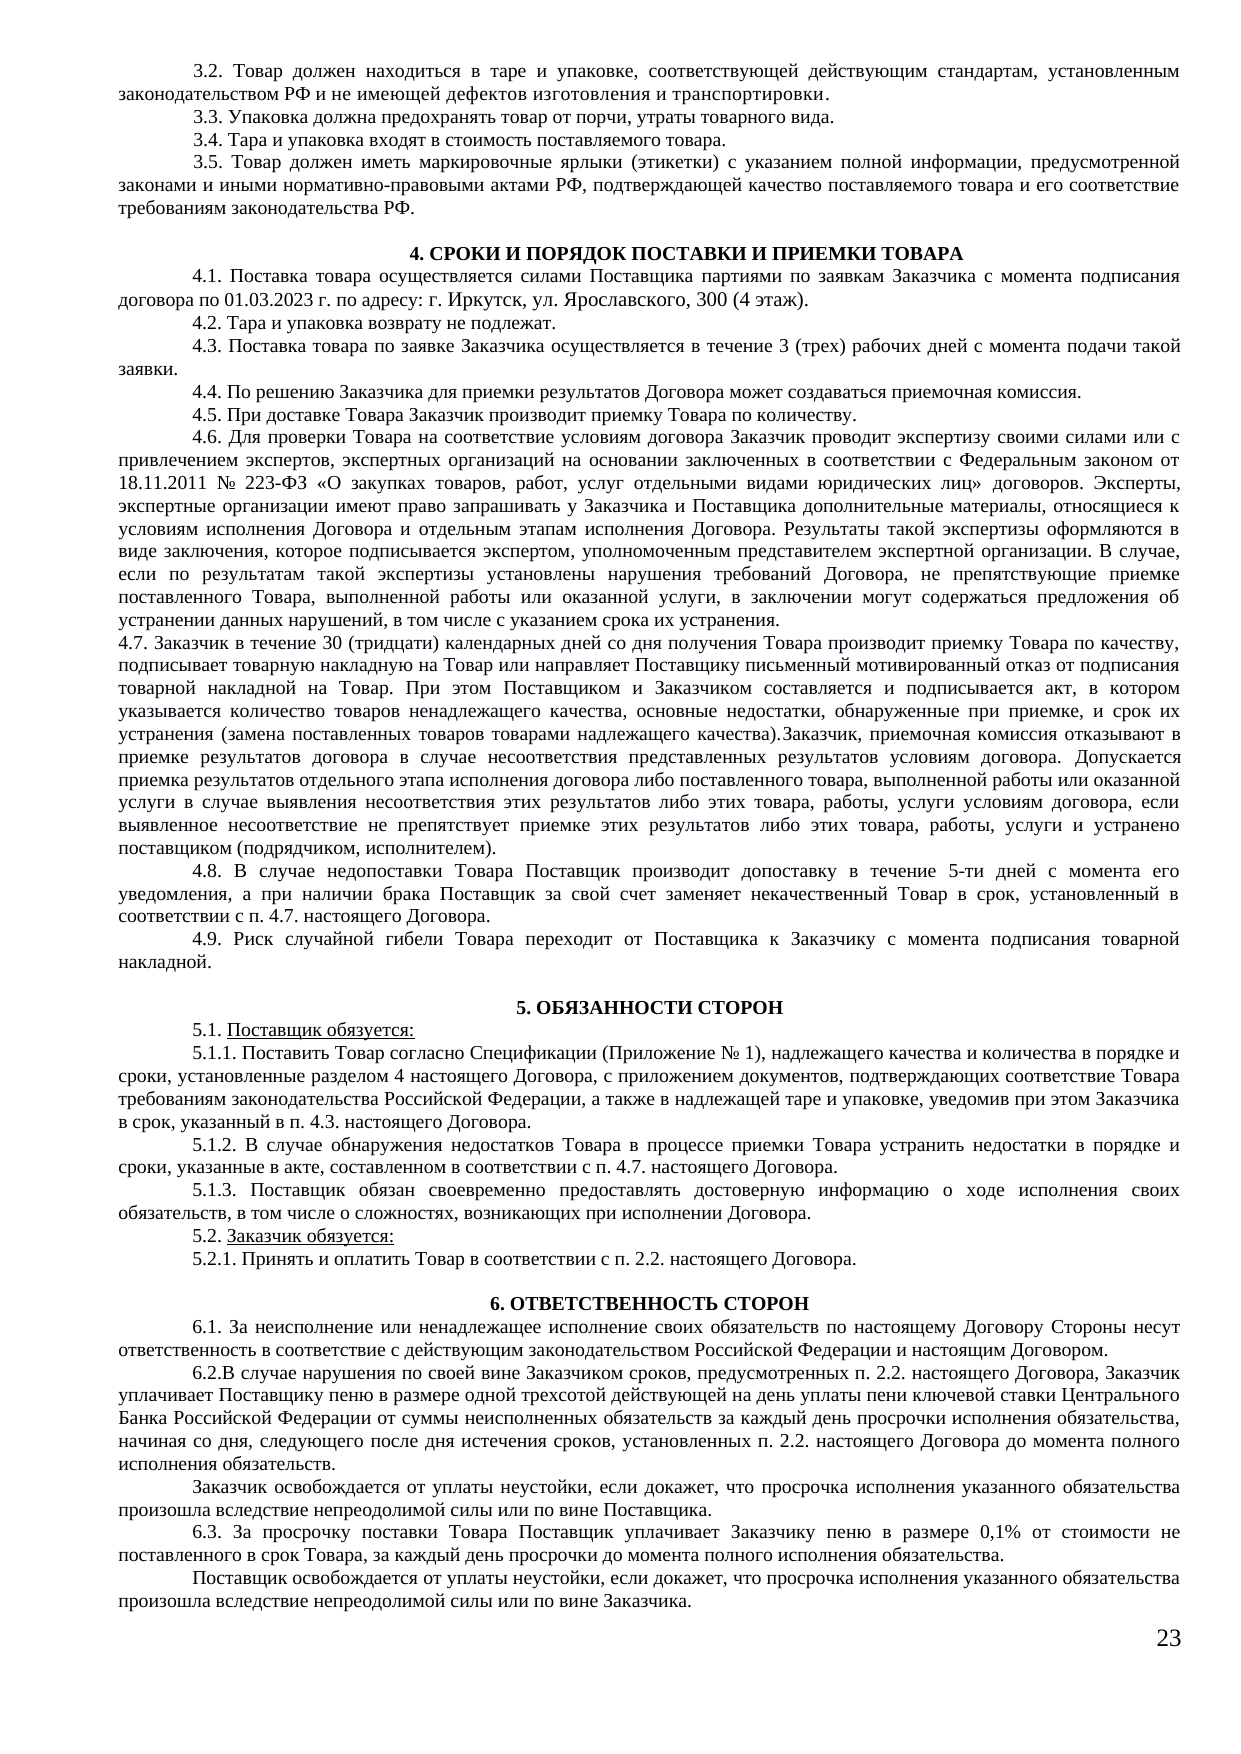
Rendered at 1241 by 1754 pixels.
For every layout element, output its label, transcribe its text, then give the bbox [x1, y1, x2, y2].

text 3.5. Товар должен иметь маркировочные ярлыки (этикетки) с указанием полной информации, предусмотренной законами и иными нормативно-правовыми актами РФ, подтверждающей качество поставляемого товара и его соответствие требованиям законодательства РФ. [118, 150, 1181, 219]
text 4.1. Поставка товара осуществляется силами Поставщика партиями по заявкам Заказчика с момента подписания договора по 01.03.2023 г. по адресу: г. Иркутск, ул. Ярославского, 300 (4 этаж). [118, 264, 1181, 311]
text 5.1.3. Поставщик обязан своевременно предоставлять достоверную информацию о ходе исполнения своих обязательств, в том числе о сложностях, возникающих при исполнении Договора. [118, 1178, 1181, 1224]
text Поставщик освобождается от уплаты неустойки, если докажет, что просрочка исполнения указанного обязательства произошла вследствие непреодолимой силы или по вине Заказчика. [118, 1566, 1181, 1612]
text 4.2. Тара и упаковка возврату не подлежат. [118, 311, 1181, 334]
text 6. ОТВЕТСТВЕННОСТЬ СТОРОН [118, 1292, 1181, 1315]
text 5.2.1. Принять и оплатить Товар в соответствии с п. 2.2. настоящего Договора. [118, 1247, 1181, 1269]
text 5.2. Заказчик обязуется: [118, 1224, 1181, 1247]
text 4.3. Поставка товара по заявке Заказчика осуществляется в течение 3 (трех) рабочих дней с момента подачи такой заявки. [118, 334, 1182, 380]
text 3.3. Упаковка должна предохранять товар от порчи, утраты товарного вида. [118, 105, 1181, 127]
text 4.4. По решению Заказчика для приемки результатов Договора может создаваться приемочная комиссия. [118, 380, 1182, 402]
text 4.5. При доставке Товара Заказчик производит приемку Товара по количеству. [118, 402, 1182, 425]
text 6.1. За неисполнение или ненадлежащее исполнение своих обязательств по настоящему Договору Стороны несут ответственность в соответствие с действующим законодательством Российской Федерации и настоящим Договором. [118, 1315, 1181, 1361]
text 4.9. Риск случайной гибели Товара переходит от Поставщика к Заказчику с момента подписания товарной накладной. [118, 927, 1181, 973]
text 6.2.В случае нарушения по своей вине Заказчиком сроков, предусмотренных п. 2.2. настоящего Договора, Заказчик уплачивает Поставщику пеню в размере одной трехсотой действующей на день уплаты пени ключевой ставки Центрального Банка Российской Федерации от суммы неисполненных обязательств за каждый день просрочки исполнения обязательства, начиная со дня, следующего после дня истечения сроков, установленных п. 2.2. настоящего Договора до момента полного исполнения обязательств. [118, 1361, 1181, 1475]
text 3.2. Товар должен находиться в таре и упаковке, соответствующей действующим стандартам, установленным законодательством РФ и не имеющей дефектов изготовления и транспортировки. [118, 59, 1181, 105]
text 5.1. Поставщик обязуется: [118, 1018, 1181, 1041]
text 6.3. За просрочку поставки Товара Поставщик уплачивает Заказчику пеню в размере 0,1% от стоимости не поставленного в срок Товара, за каждый день просрочки до момента полного исполнения обязательства. [118, 1520, 1181, 1566]
text Заказчик освобождается от уплаты неустойки, если докажет, что просрочка исполнения указанного обязательства произошла вследствие непреодолимой силы или по вине Поставщика. [118, 1475, 1181, 1520]
text 5. ОБЯЗАННОСТИ СТОРОН [118, 996, 1181, 1018]
text 3.4. Тара и упаковка входят в стоимость поставляемого товара. [118, 127, 1181, 150]
text 4.7. Заказчик в течение 30 (тридцати) календарных дней со дня получения Товара производит приемку Товара по качеству, подписывает товарную накладную на Товар или направляет Поставщику письменный мотивированный отказ от подписания товарной накладной на Товар. При этом Поставщиком и Заказчиком составляется и подписывается акт, в котором указывается количество товаров ненадлежащего качества, основные недостатки, обнаруженные при приемке, и срок их устранения (замена поставленных товаров товарами надлежащего качества).Заказчик, приемочная комиссия отказывают в приемке результатов договора в случае несоответствия представленных результатов условиям договора. Допускается приемка результатов отдельного этапа исполнения договора либо поставленного товара, выполненной работы или оказанной услуги в случае выявления несоответствия этих результатов либо этих товара, работы, услуги условиям договора, если выявленное несоответствие не препятствует приемке этих результатов либо этих товара, работы, услуги и устранено поставщиком (подрядчиком, исполнителем). [118, 631, 1181, 859]
text 4.6. Для проверки Товара на соответствие условиям договора Заказчик проводит экспертизу своими силами или с привлечением экспертов, экспертных организаций на основании заключенных в соответствии с Федеральным законом от 18.11.2011 № 223-ФЗ «О закупках товаров, работ, услуг отдельными видами юридических лиц» договоров. Эксперты, экспертные организации имеют право запрашивать у Заказчика и Поставщика дополнительные материалы, относящиеся к условиям исполнения Договора и отдельным этапам исполнения Договора. Результаты такой экспертизы оформляются в виде заключения, которое подписывается экспертом, уполномоченным представителем экспертной организации. В случае, если по результатам такой экспертизы установлены нарушения требований Договора, не препятствующие приемке поставленного Товара, выполненной работы или оказанной услуги, в заключении могут содержаться предложения об устранении данных нарушений, в том числе с указанием срока их устранения. [118, 425, 1181, 631]
text 5.1.1. Поставить Товар согласно Спецификации (Приложение № 1), надлежащего качества и количества в порядке и сроки, установленные разделом 4 настоящего Договора, с приложением документов, подтверждающих соответствие Товара требованиям законодательства Российской Федерации, а также в надлежащей таре и упаковке, уведомив при этом Заказчика в срок, указанный в п. 4.3. настоящего Договора. [118, 1041, 1181, 1132]
text 5.1.2. В случае обнаружения недостатков Товара в процессе приемки Товара устранить недостатки в порядке и сроки, указанные в акте, составленном в соответствии с п. 4.7. настоящего Договора. [118, 1132, 1181, 1178]
text 4. СРОКИ И ПОРЯДОК ПОСТАВКИ И ПРИЕМКИ ТОВАРА [118, 242, 1181, 264]
text 4.8. В случае недопоставки Товара Поставщик производит допоставку в течение 5-ти дней с момента его уведомления, а при наличии брака Поставщик за свой счет заменяет некачественный Товар в срок, установленный в соответствии с п. 4.7. настоящего Договора. [118, 859, 1181, 927]
